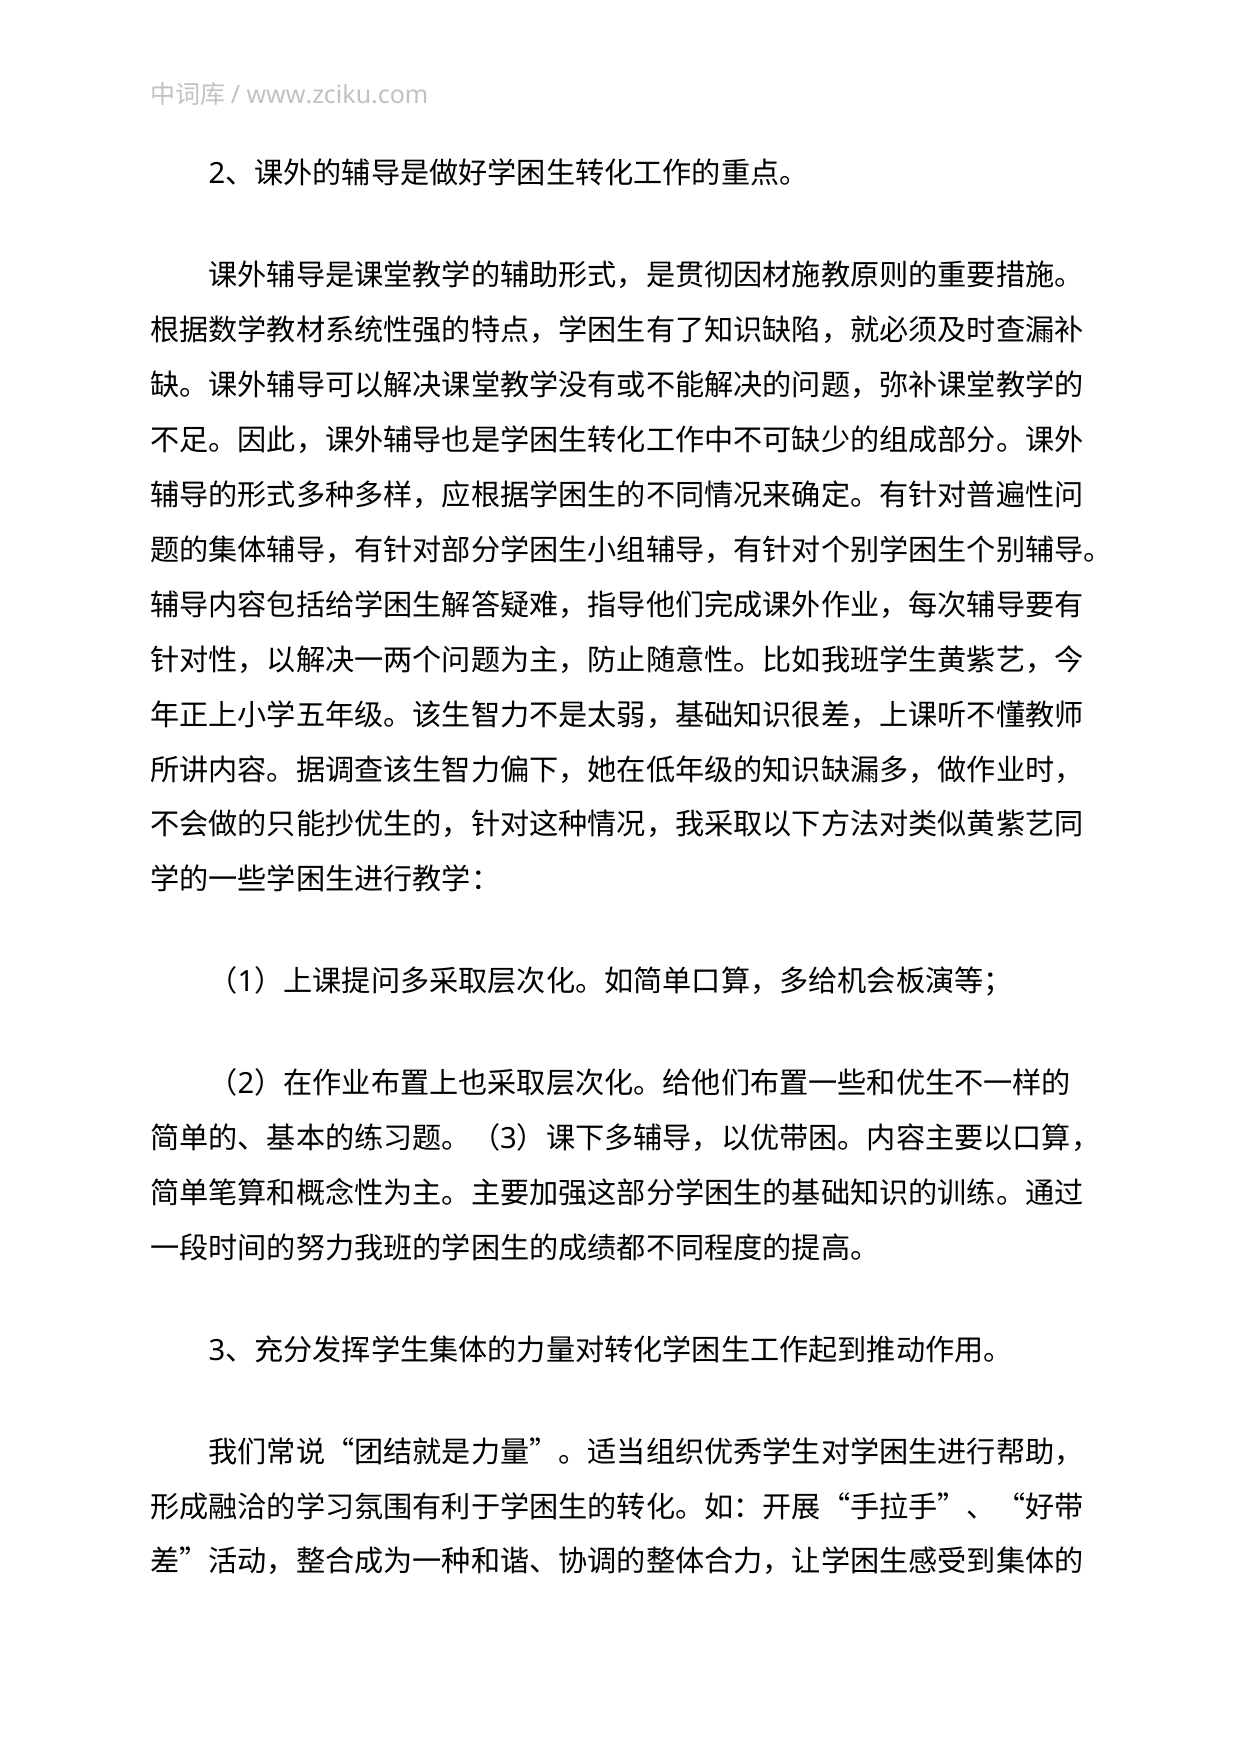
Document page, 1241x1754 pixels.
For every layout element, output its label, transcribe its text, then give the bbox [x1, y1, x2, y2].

text （1）上课提问多采取层次化。如简单口算，多给机会板演等； [150, 958, 1090, 1000]
text 课外辅导是课堂教学的辅助形式，是贯彻因材施教原则的重要措施。根据数学教材系统性强的特点，学困生有了知识缺陷，就必须及时查漏补缺。课外辅导可以解决课堂教学没有或不能解决的问题，弥补课堂教学的不足。因此，课外辅导也是学困生转化工作中不可缺少的组成部分。课外辅导的形式多种多样，应根据学困生的不同情况来确定。有针对普遍性问题的集体辅导，有针对部分学困生小组辅导，有针对个别学困生个别辅导。辅导内容包括给学困生解答疑难，指导他们完成课外作业，每次辅导要有针对性，以解决一两个问题为主，防止随意性。比如我班学生黄紫艺，今年正上小学五年级。该生智力不是太弱，基础知识很差，上课听不懂教师所讲内容。据调查该生智力偏下，她在低年级的知识缺漏多，做作业时，不会做的只能抄优生的，针对这种情况，我采取以下方法对类似黄紫艺同学的一些学困生进行教学： [150, 252, 1090, 898]
text （2）在作业布置上也采取层次化。给他们布置一些和优生不一样的简单的、基本的练习题。（3）课下多辅导，以优带困。内容主要以口算，简单笔算和概念性为主。主要加强这部分学困生的基础知识的训练。通过一段时间的努力我班的学困生的成绩都不同程度的提高。 [150, 1059, 1090, 1267]
text 2、课外的辅导是做好学困生转化工作的重点。 [150, 150, 1090, 192]
text 3、充分发挥学生集体的力量对转化学困生工作起到推动作用。 [150, 1326, 1090, 1369]
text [150, 1428, 1090, 1580]
